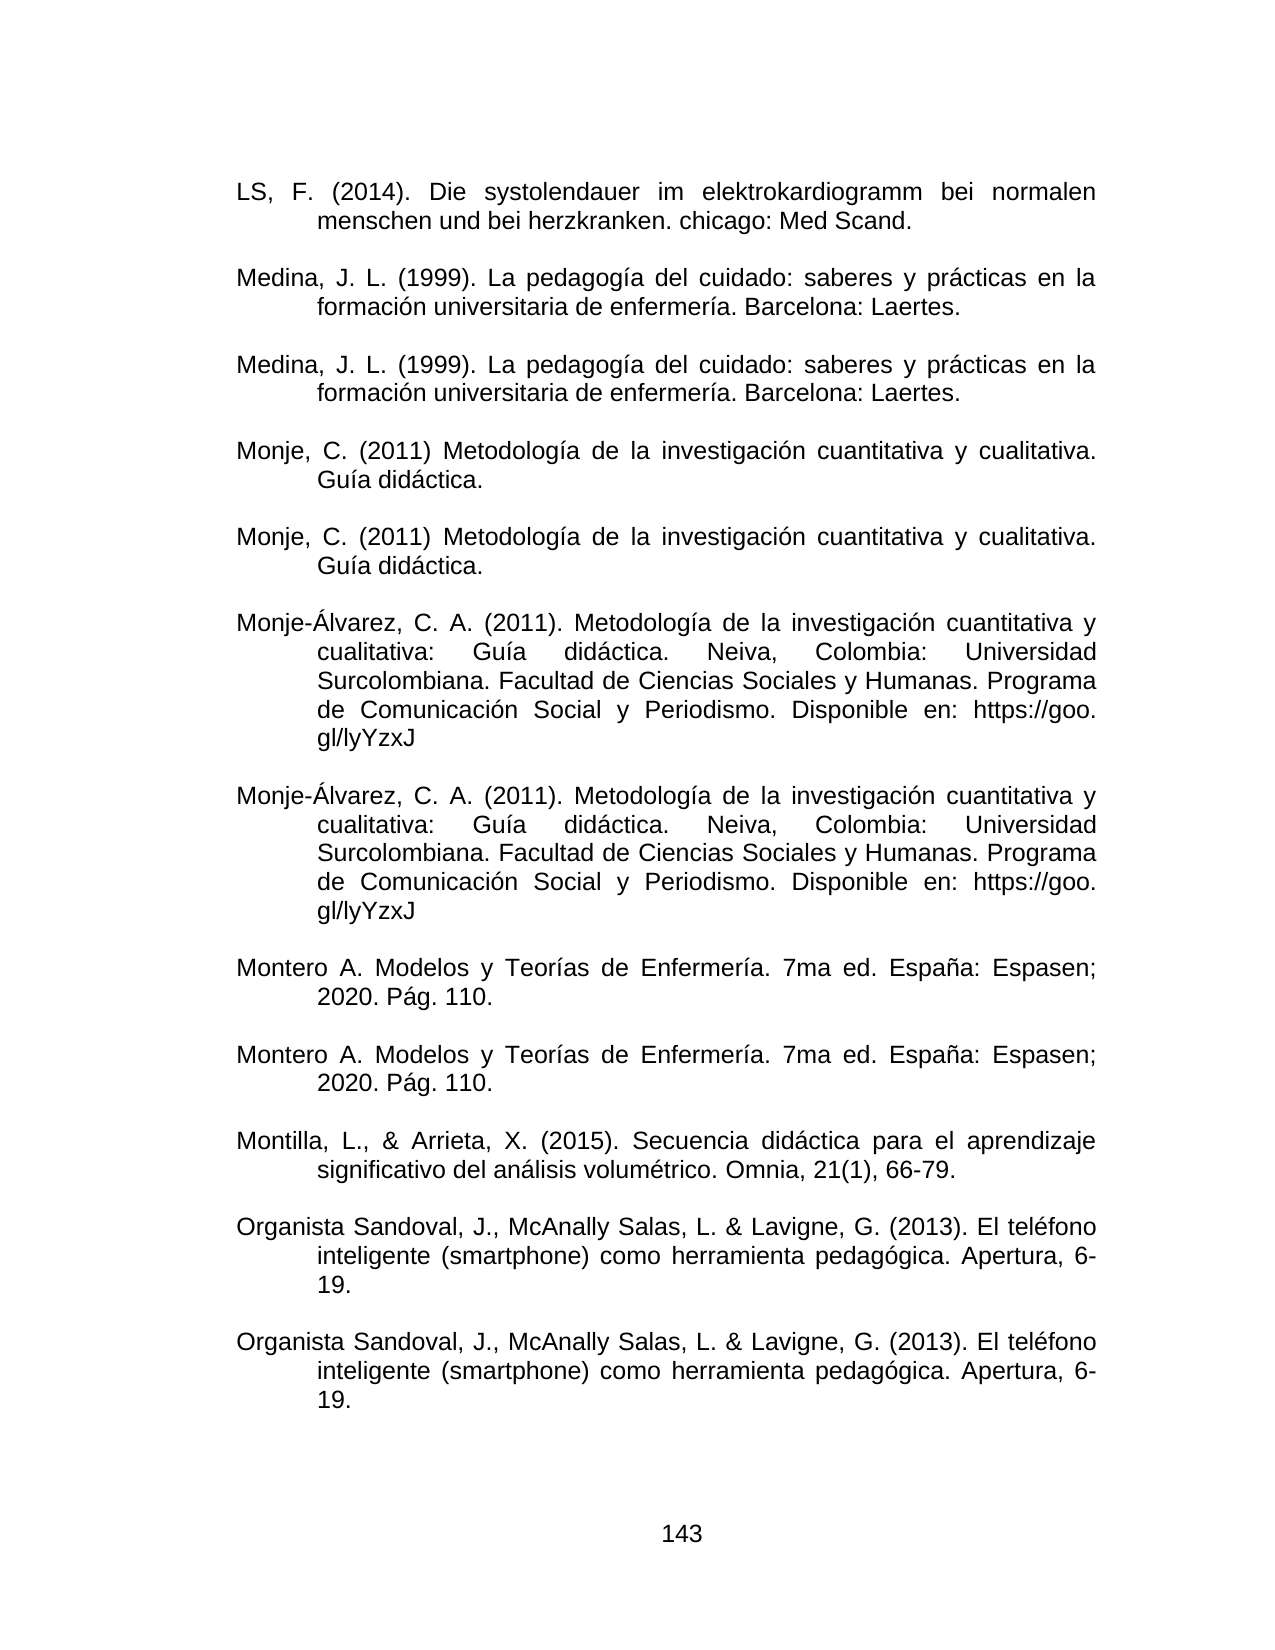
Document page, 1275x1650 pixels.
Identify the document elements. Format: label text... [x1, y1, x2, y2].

text Medina, J. L. (1999). La pedagogía del cuidado: saberes y prácticas en la formación universitaria de enfermería. Barcelona: Laertes. [236, 350, 1098, 407]
text Montero A. Modelos y Teorías de Enfermería. 7ma ed. España: Espasen; 2020. Pág. 110. [236, 953, 1098, 1011]
text Montero A. Modelos y Teorías de Enfermería. 7ma ed. España: Espasen; 2020. Pág. 110. [236, 1040, 1098, 1097]
text Montilla, L., & Arrieta, X. (2015). Secuencia didáctica para el aprendizaje significativo del análisis volumétrico. Omnia, 21(1), 66-79. [236, 1126, 1098, 1183]
text Monje, C. (2011) Metodología de la investigación cuantitativa y cualitativa. Guía didáctica. [236, 522, 1098, 580]
text Organista Sandoval, J., McAnally Salas, L. & Lavigne, G. (2013). El teléfono inteligente (smartphone) como herramienta pedagógica. Apertura, 6-19. [236, 1327, 1098, 1413]
text Medina, J. L. (1999). La pedagogía del cuidado: saberes y prácticas en la formación universitaria de enfermería. Barcelona: Laertes. [236, 263, 1098, 321]
text Monje, C. (2011) Metodología de la investigación cuantitativa y cualitativa. Guía didáctica. [236, 436, 1098, 493]
text Monje-Álvarez, C. A. (2011). Metodología de la investigación cuantitativa y cualitativa: Guía didáctica. Neiva, Colombia: Universidad Surcolombiana. Facultad de Ciencias Sociales y Humanas. Programa de Comunicación Social y Periodismo. Disponible en: https://goo. gl/lyYzxJ [236, 608, 1098, 752]
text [236, 177, 1098, 235]
text Organista Sandoval, J., McAnally Salas, L. & Lavigne, G. (2013). El teléfono inteligente (smartphone) como herramienta pedagógica. Apertura, 6-19. [236, 1212, 1098, 1298]
text Monje-Álvarez, C. A. (2011). Metodología de la investigación cuantitativa y cualitativa: Guía didáctica. Neiva, Colombia: Universidad Surcolombiana. Facultad de Ciencias Sociales y Humanas. Programa de Comunicación Social y Periodismo. Disponible en: https://goo. gl/lyYzxJ [236, 781, 1098, 925]
